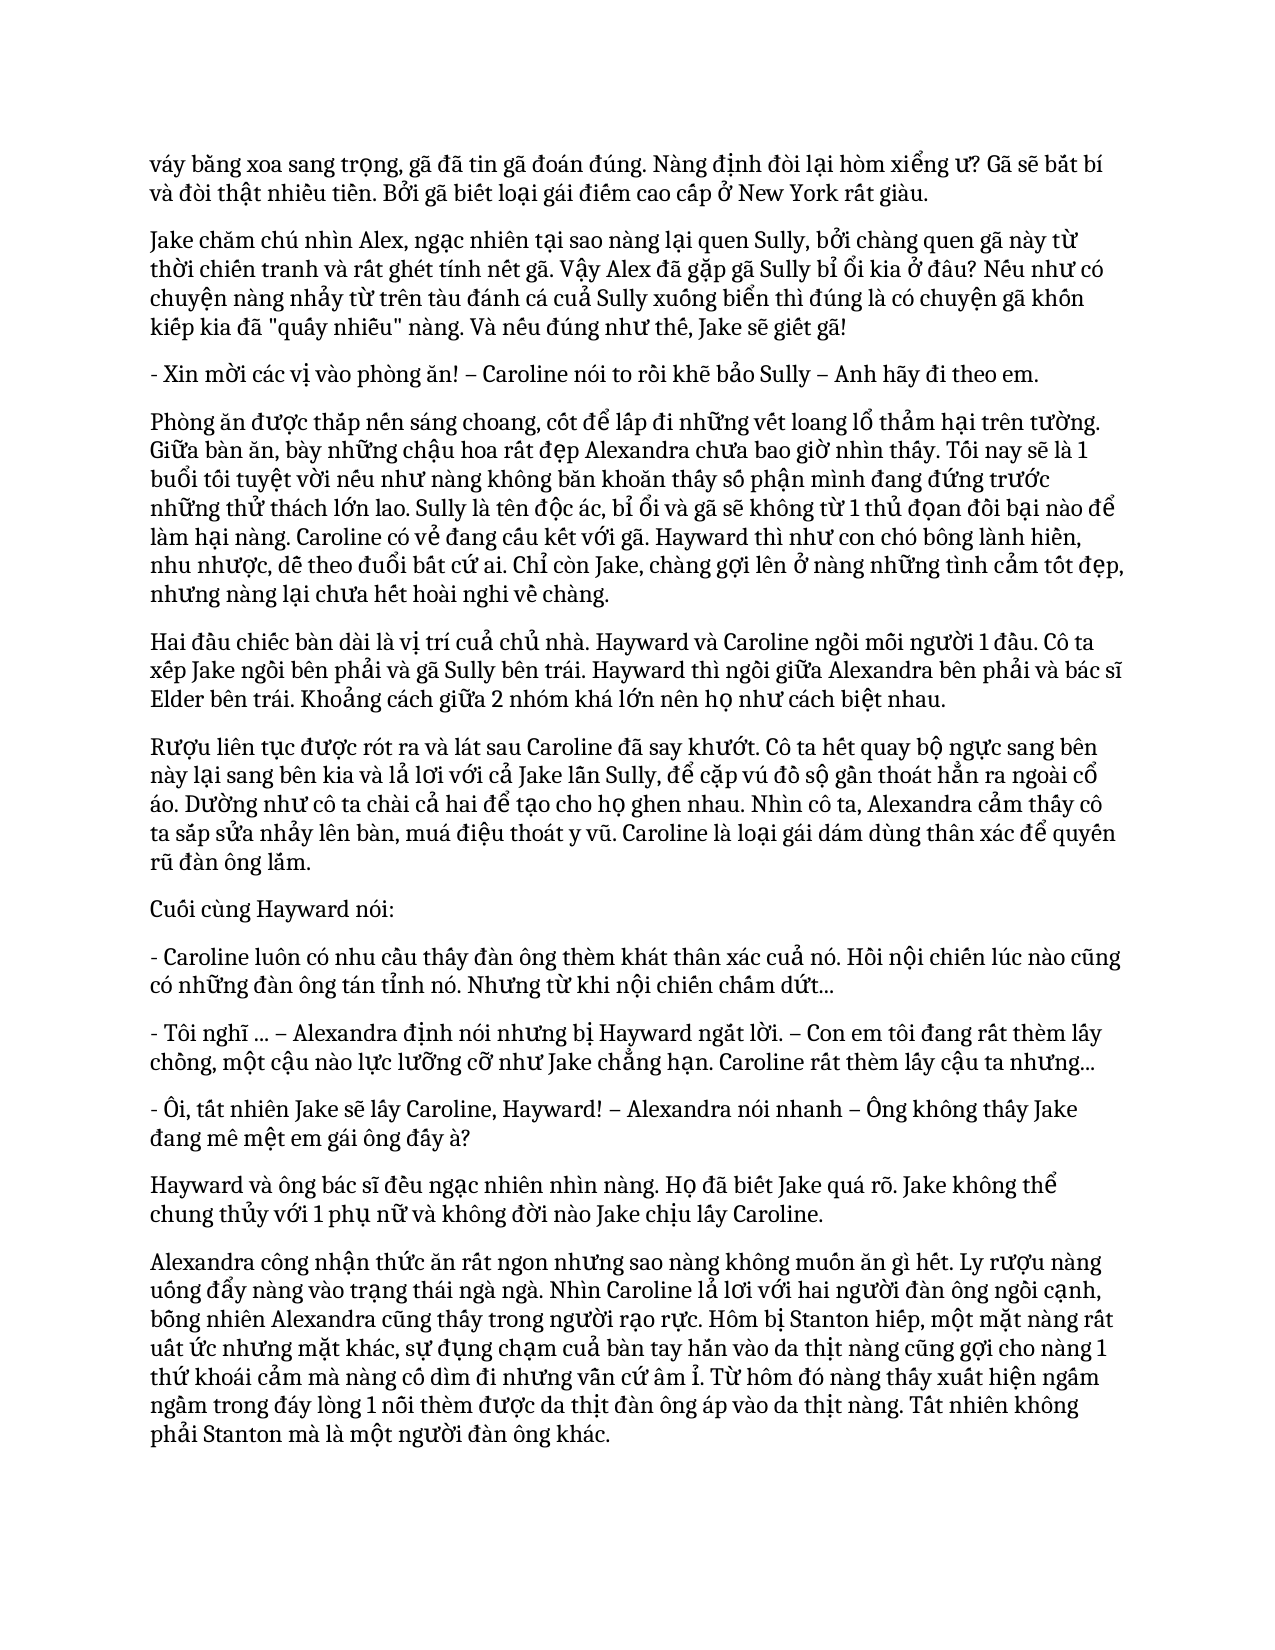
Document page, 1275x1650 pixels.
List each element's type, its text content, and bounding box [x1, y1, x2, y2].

text Phòng ăn được thắp nến sáng choang, cốt để lấp đi những vết loang lổ thảm hại trên tường. Giữa bàn ăn, bày những chậu hoa rất đẹp Alexandra chưa bao giờ nhìn thấy. Tối nay sẽ là 1 buổi tối tuyệt vời nếu như nàng không băn khoăn thấy số phận mình đang đứng trước những thử thách lớn lao. Sully là tên độc ác, bỉ ổi và gã sẽ không từ 1 thủ đọan đồi bại nào để làm hại nàng. Caroline có vẻ đang cấu kết với gã. Hayward thì như con chó bông lành hiền, nhu nhược, dễ theo đuổi bất cứ ai. Chỉ còn Jake, chàng gợi lên ở nàng những tình cảm tốt đẹp, nhưng nàng lại chưa hết hoài nghi về chàng. [150, 407, 1125, 609]
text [150, 150, 1125, 207]
text - Ôi, tất nhiên Jake sẽ lấy Caroline, Hayward! – Alexandra nói nhanh – Ông không thấy Jake đang mê mệt em gái ông đấy à? [150, 1095, 1125, 1152]
text Cuối cùng Hayward nói: [150, 895, 1125, 924]
text Alexandra công nhận thức ăn rất ngon nhưng sao nàng không muốn ăn gì hết. Ly rượu nàng uống đẩy nàng vào trạng thái ngà ngà. Nhìn Caroline lả lơi với hai người đàn ông ngồi cạnh, bỗng nhiên Alexandra cũng thấy trong người rạo rực. Hôm bị Stanton hiếp, một mặt nàng rất uất ức nhưng mặt khác, sự đụng chạm cuả bàn tay hắn vào da thịt nàng cũng gợi cho nàng 1 thứ khoái cảm mà nàng cố dìm đi nhưng vẫn cứ âm ỉ. Từ hôm đó nàng thấy xuất hiện ngấm ngầm trong đáy lòng 1 nỗi thèm được da thịt đàn ông áp vào da thịt nàng. Tất nhiên không phải Stanton mà là một người đàn ông khác. [150, 1247, 1125, 1449]
text - Xin mời các vị vào phòng ăn! – Caroline nói to rồi khẽ bảo Sully – Anh hãy đi theo em. [150, 360, 1125, 389]
text Rượu liên tục được rót ra và lát sau Caroline đã say khướt. Cô ta hết quay bộ ngực sang bên này lại sang bên kia và lả lơi với cả Jake lẫn Sully, để cặp vú đồ sộ gần thoát hẳn ra ngoài cổ áo. Dường như cô ta chài cả hai để tạo cho họ ghen nhau. Nhìn cô ta, Alexandra cảm thấy cô ta sắp sửa nhảy lên bàn, muá điệu thoát y vũ. Caroline là loại gái dám dùng thân xác để quyến rũ đàn ông lắm. [150, 732, 1125, 876]
text Jake chăm chú nhìn Alex, ngạc nhiên tại sao nàng lại quen Sully, bởi chàng quen gã này từ thời chiến tranh và rất ghét tính nết gã. Vậy Alex đã gặp gã Sully bỉ ổi kia ở đâu? Nếu như có chuyện nàng nhảy từ trên tàu đánh cá cuả Sully xuống biển thì đúng là có chuyện gã khốn kiếp kia đã "quấy nhiễu" nàng. Và nếu đúng như thế, Jake sẽ giết gã! [150, 226, 1125, 341]
text - Caroline luôn có nhu cầu thấy đàn ông thèm khát thân xác cuả nó. Hồi nội chiến lúc nào cũng có những đàn ông tán tỉnh nó. Nhưng từ khi nội chiến chấm dứt... [150, 942, 1125, 1000]
text Hai đầu chiếc bàn dài là vị trí cuả chủ nhà. Hayward và Caroline ngồi mỗi người 1 đầu. Cô ta xếp Jake ngồi bên phải và gã Sully bên trái. Hayward thì ngồi giữa Alexandra bên phải và bác sĩ Elder bên trái. Khoảng cách giữa 2 nhóm khá lớn nên họ như cách biệt nhau. [150, 627, 1125, 714]
text - Tôi nghĩ ... – Alexandra định nói nhưng bị Hayward ngắt lời. – Con em tôi đang rất thèm lấy chồng, một cậu nào lực lưỡng cỡ như Jake chẳng hạn. Caroline rất thèm lấy cậu ta nhưng... [150, 1019, 1125, 1076]
text Hayward và ông bác sĩ đều ngạc nhiên nhìn nàng. Họ đã biết Jake quá rõ. Jake không thể chung thủy với 1 phụ nữ và không đời nào Jake chịu lấy Caroline. [150, 1171, 1125, 1229]
